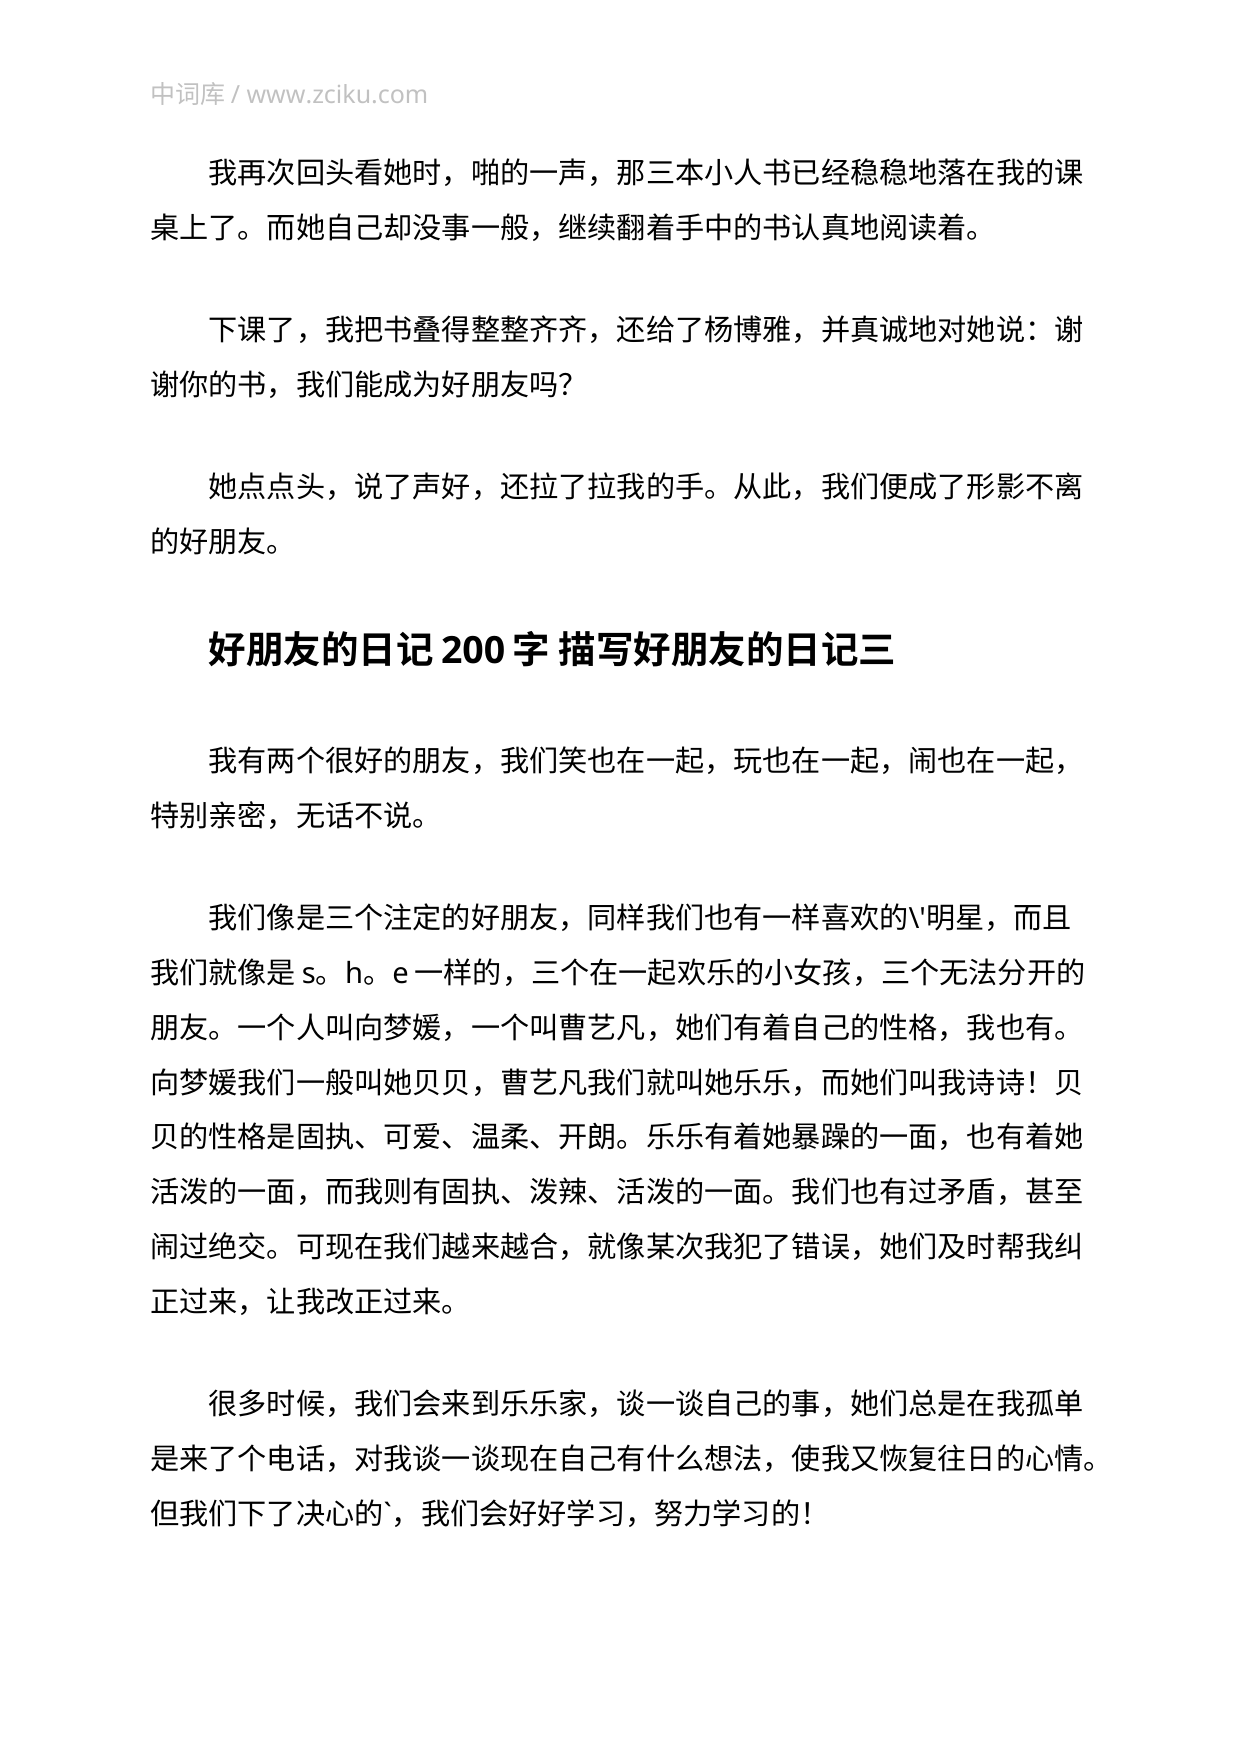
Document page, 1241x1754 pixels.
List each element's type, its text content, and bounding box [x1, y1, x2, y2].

text 我们像是三个注定的好朋友，同样我们也有一样喜欢的\'明星，而且我们就像是s。h。e一样的，三个在一起欢乐的小女孩，三个无法分开的朋友。一个人叫向梦媛，一个叫曹艺凡，她们有着自己的性格，我也有。向梦媛我们一般叫她贝贝，曹艺凡我们就叫她乐乐，而她们叫我诗诗！贝贝的性格是固执、可爱、温柔、开朗。乐乐有着她暴躁的一面，也有着她活泼的一面，而我则有固执、泼辣、活泼的一面。我们也有过矛盾，甚至闹过绝交。可现在我们越来越合，就像某次我犯了错误，她们及时帮我纠正过来，让我改正过来。 [150, 894, 1090, 1321]
text 我再次回头看她时，啪的一声，那三本小人书已经稳稳地落在我的课桌上了。而她自己却没事一般，继续翻着手中的书认真地阅读着。 [150, 150, 1090, 247]
text 下课了，我把书叠得整整齐齐，还给了杨博雅，并真诚地对她说：谢谢你的书，我们能成为好朋友吗？ [150, 307, 1090, 404]
text 我有两个很好的朋友，我们笑也在一起，玩也在一起，闹也在一起，特别亲密，无话不说。 [150, 738, 1090, 835]
text 她点点头，说了声好，还拉了拉我的手。从此，我们便成了形影不离的好朋友。 [150, 463, 1090, 561]
text 很多时候，我们会来到乐乐家，谈一谈自己的事，她们总是在我孤单是来了个电话，对我谈一谈现在自己有什么想法，使我又恢复往日的心情。但我们下了决心的`，我们会好好学习，努力学习的！ [150, 1381, 1090, 1533]
text 好朋友的日记200字 描写好朋友的日记三 [150, 620, 1090, 674]
